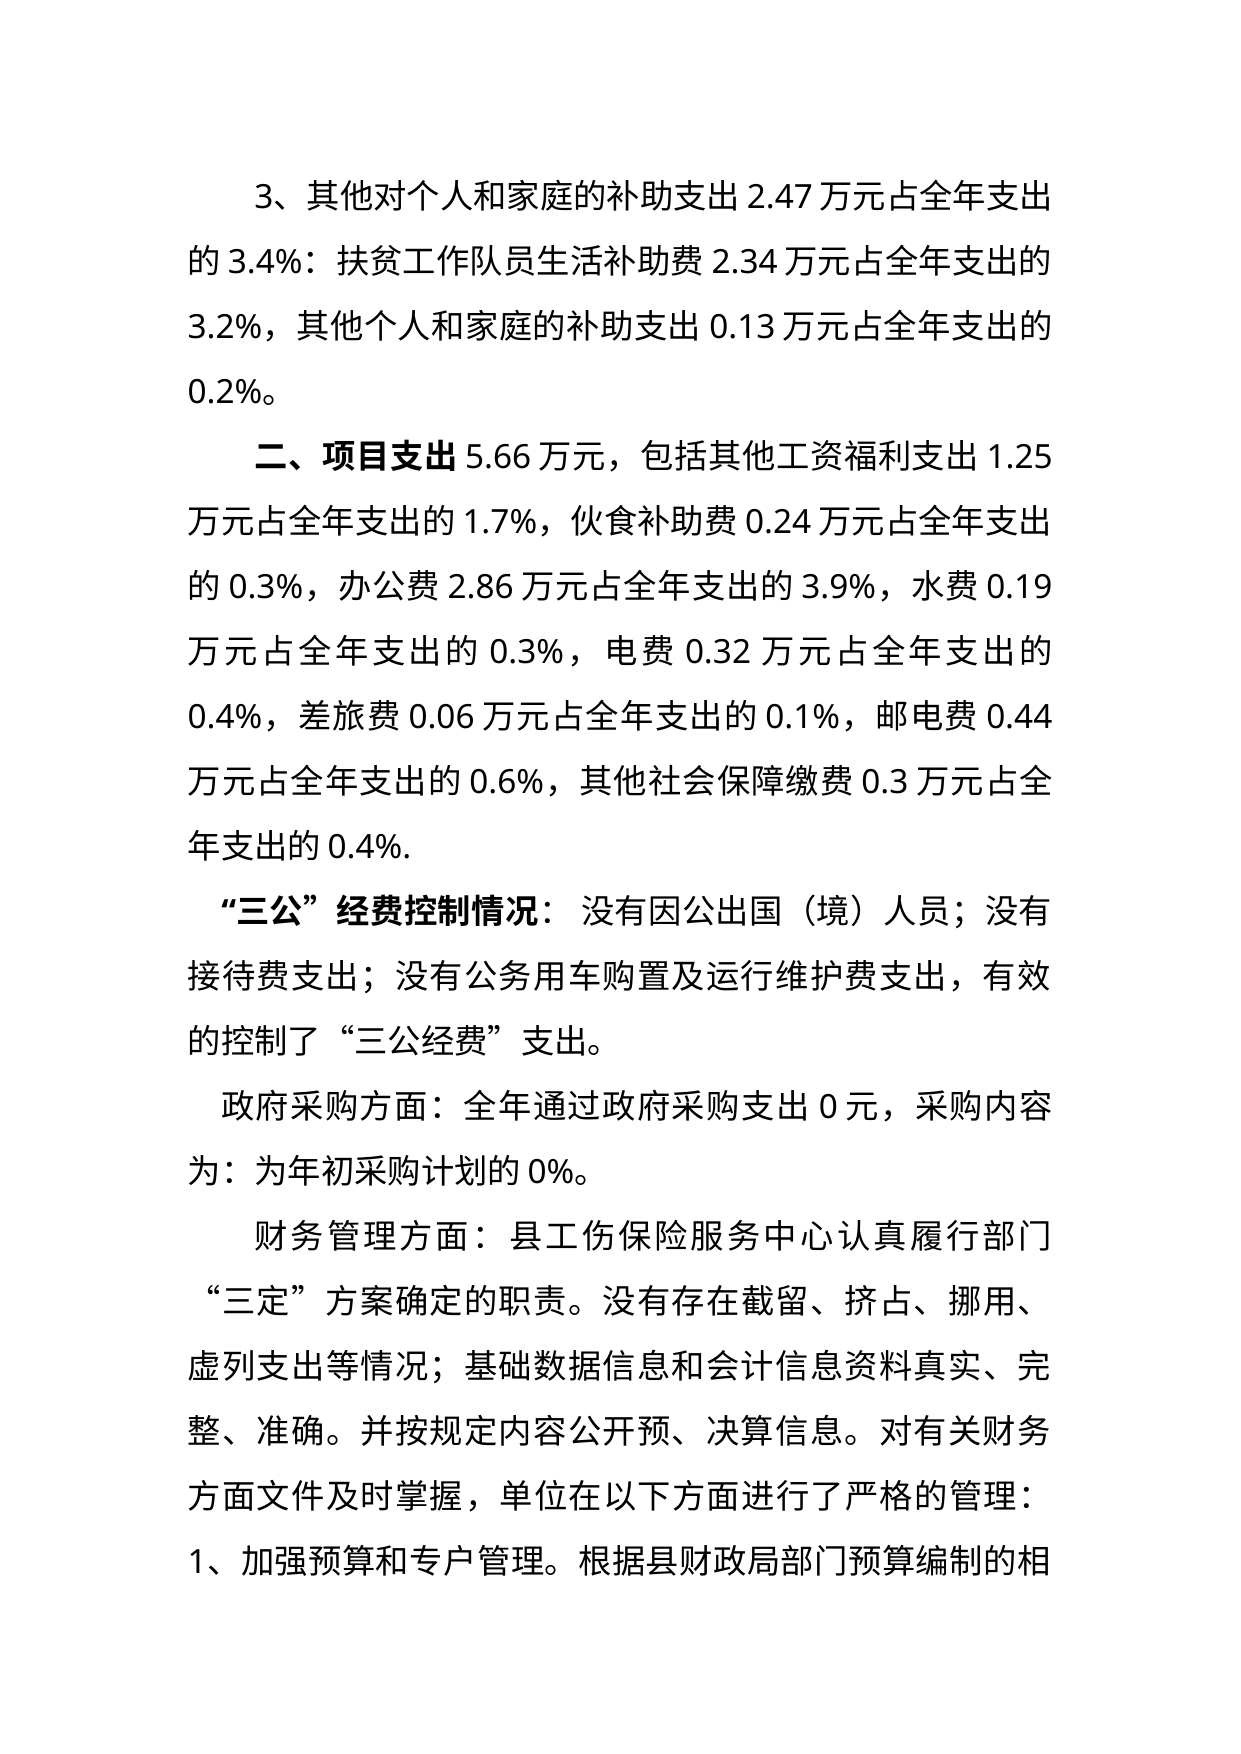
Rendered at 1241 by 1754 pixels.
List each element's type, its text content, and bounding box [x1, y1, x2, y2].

text 二、项目支出5.66万元，包括其他工资福利支出1.25万元占全年支出的1.7%，伙食补助费0.24万元占全年支出的0.3%，办公费2.86万元占全年支出的3.9%，水费0.19万元占全年支出的0.3%，电费0.32万元占全年支出的0.4%，差旅费0.06万元占全年支出的0.1%，邮电费0.44万元占全年支出的0.6%，其他社会保障缴费0.3万元占全年支出的0.4%. [187, 422, 1053, 877]
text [187, 1202, 1053, 1592]
text 3、其他对个人和家庭的补助支出2.47万元占全年支出的3.4%：扶贫工作队员生活补助费2.34万元占全年支出的3.2%，其他个人和家庭的补助支出0.13万元占全年支出的0.2%。 [187, 162, 1053, 422]
text “三公”经费控制情况： 没有因公出国（境）人员；没有接待费支出；没有公务用车购置及运行维护费支出，有效的控制了“三公经费”支出。 [187, 877, 1053, 1072]
text 政府采购方面：全年通过政府采购支出0元，采购内容为：为年初采购计划的0%。 [187, 1072, 1053, 1202]
